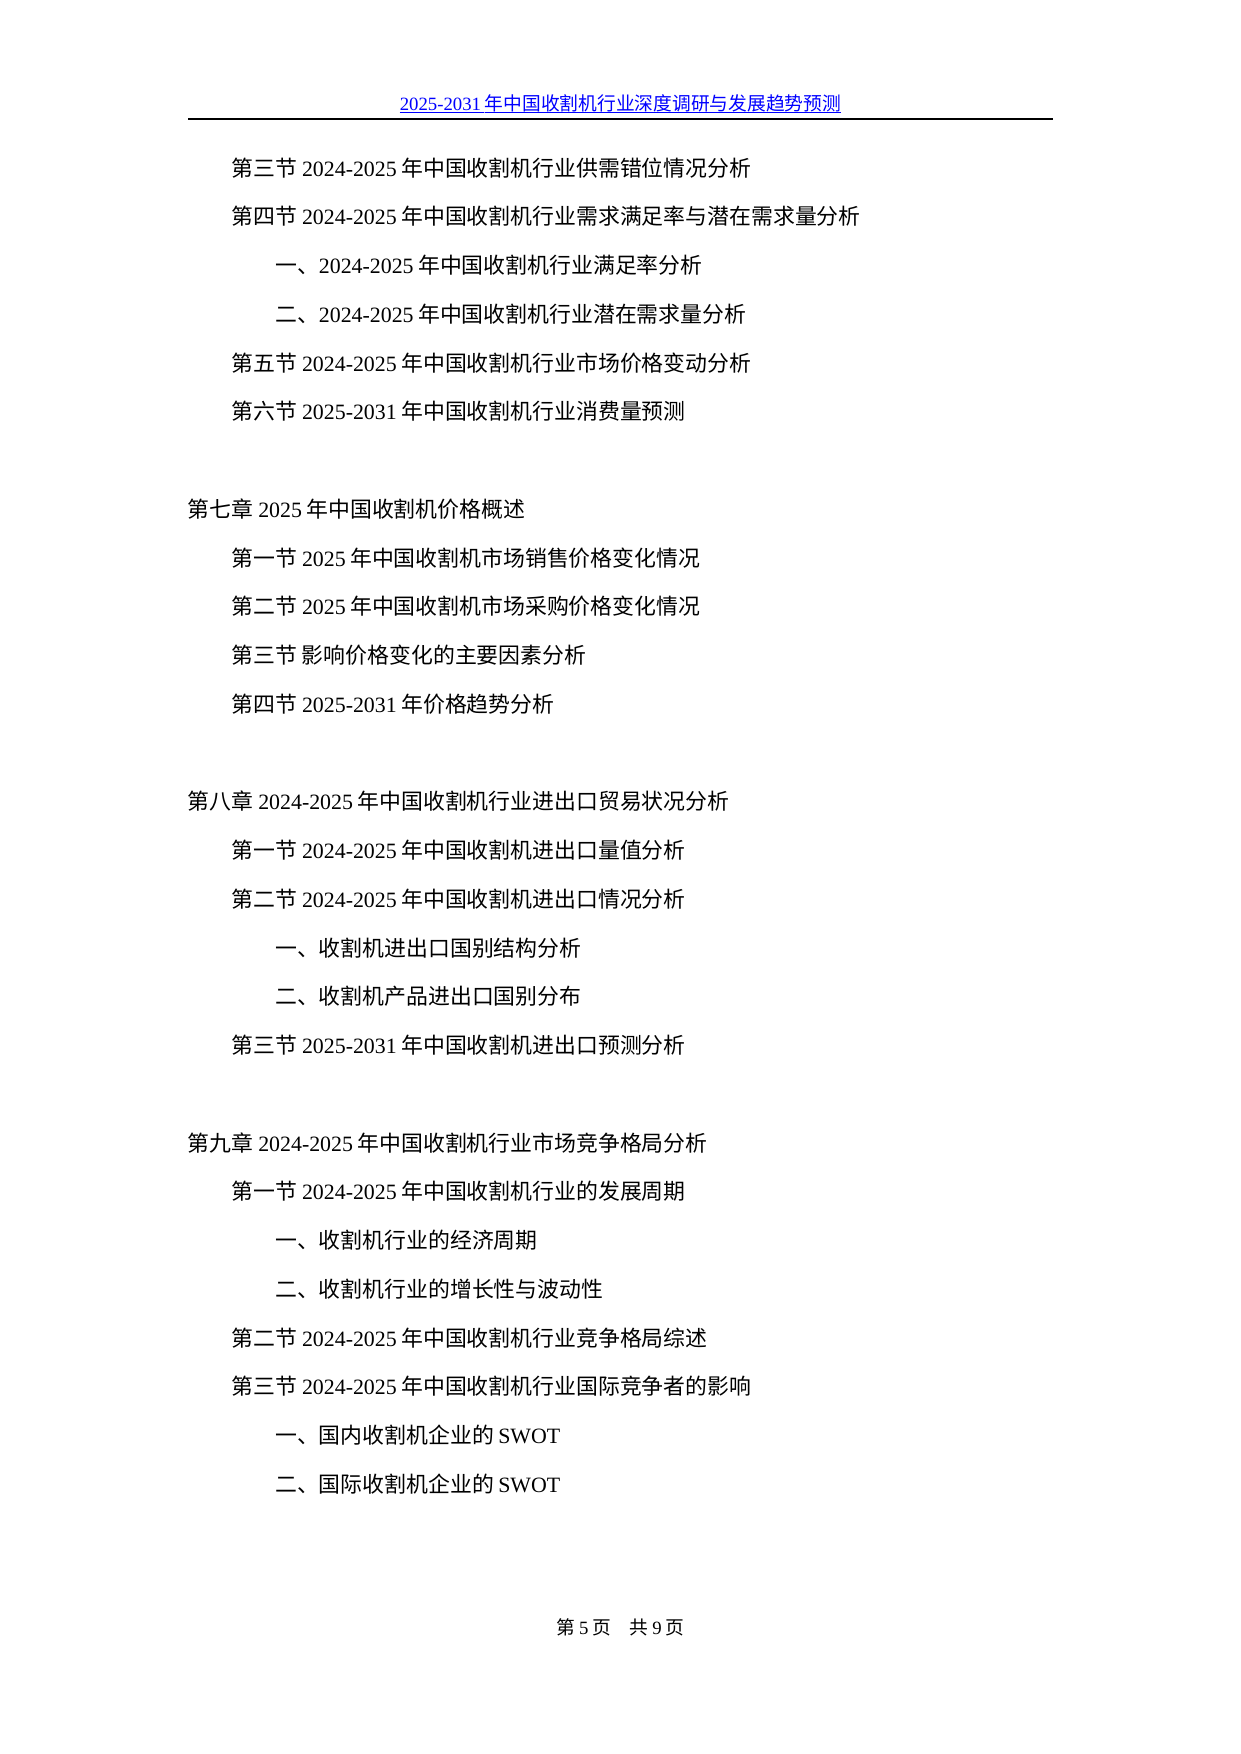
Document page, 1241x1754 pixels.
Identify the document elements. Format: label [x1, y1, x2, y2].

text [187, 150, 1053, 1499]
